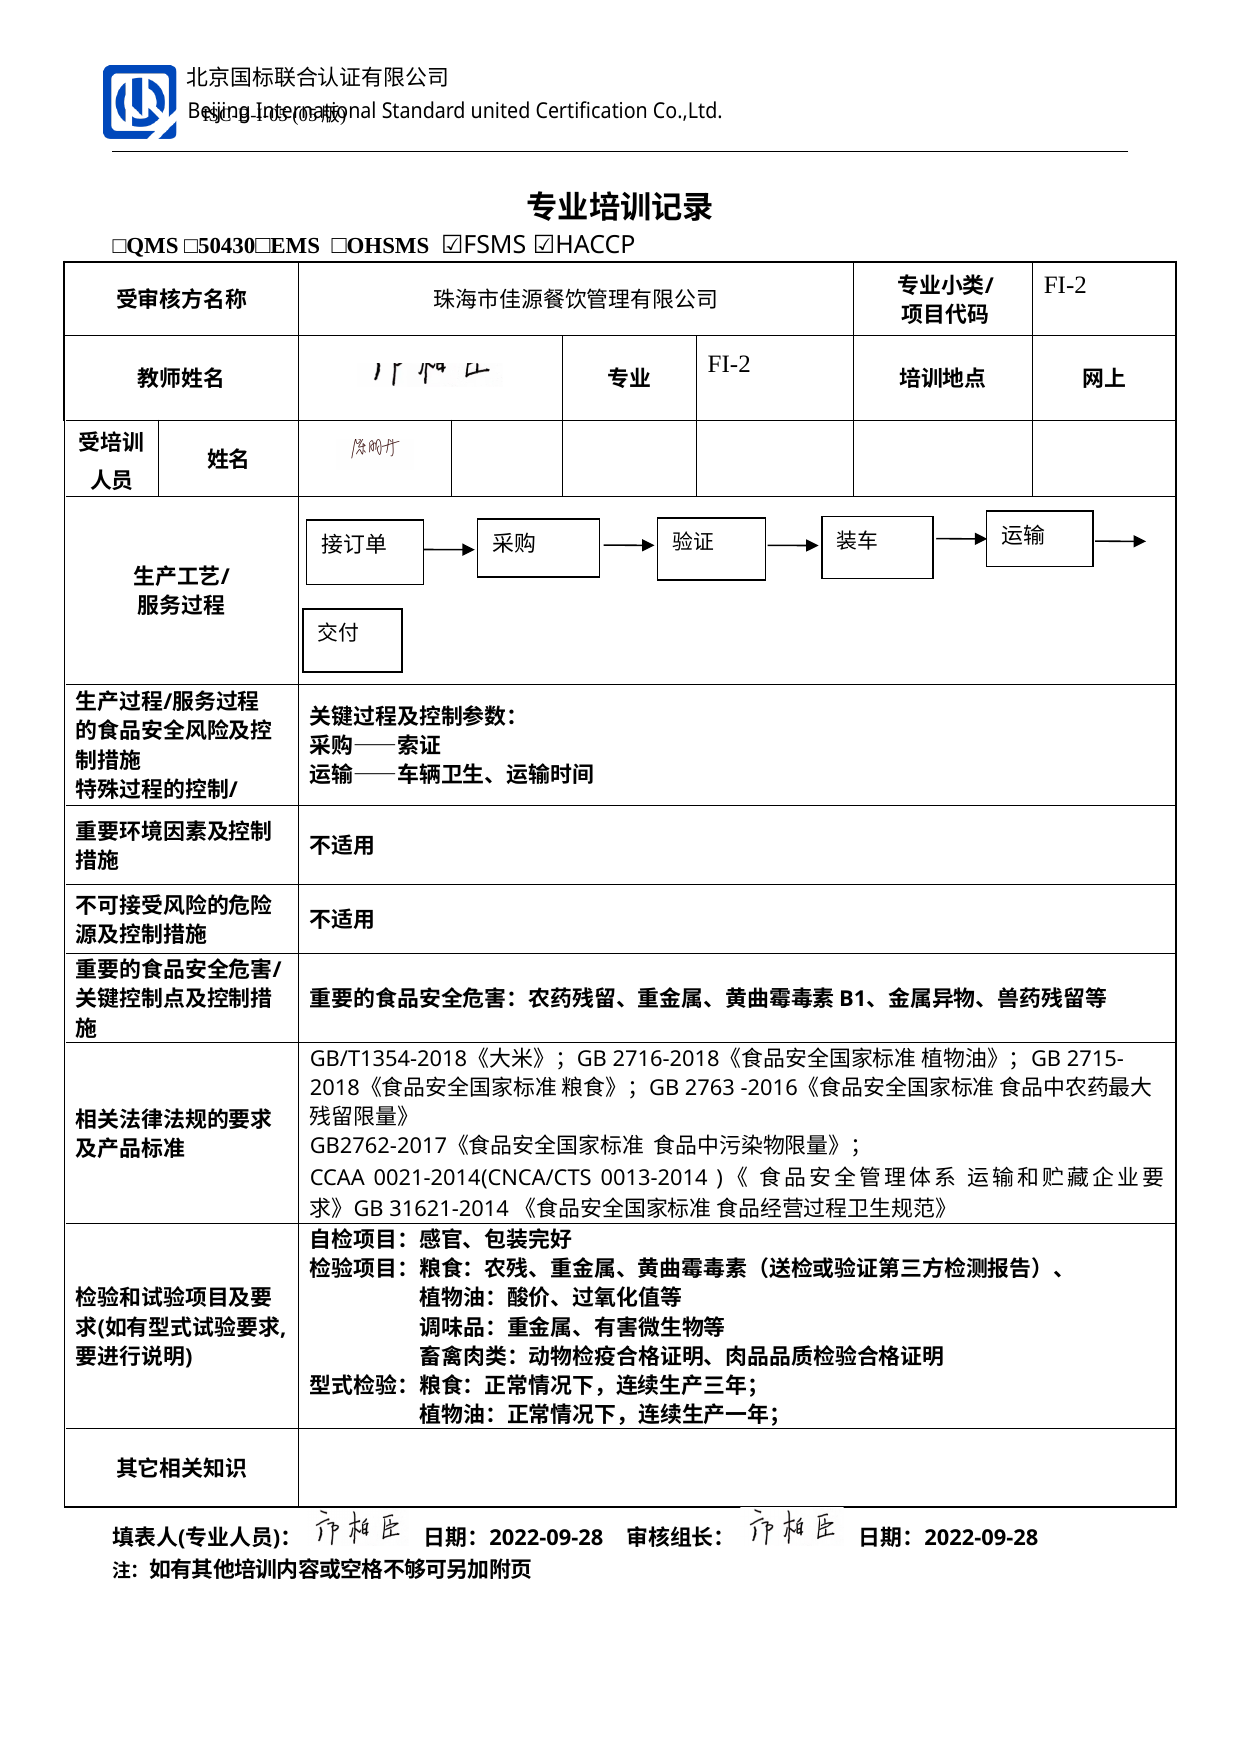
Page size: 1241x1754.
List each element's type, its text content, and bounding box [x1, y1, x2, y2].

text 专业培训记录 [112, 189, 1128, 226]
table_cell 不适用 [299, 885, 1175, 953]
table_cell 培训地点 [854, 336, 1032, 419]
table_cell [299, 497, 1175, 683]
table_cell 自检项目：感官、包装完好 检验项目：粮食：农残、重金属、黄曲霉毒素（送检或验证第三方检测报告）、 植物油：酸价、过氧化值等 调味品：重金属、有害微生物等 畜禽肉类：动物检疫合格证明、肉品品质检验合格证明 型式检验：粮食：正常情况下，连续生产三年； 植物油：正常情况下，连续生产一年； [299, 1224, 1175, 1428]
table_cell 不适用 [299, 806, 1175, 884]
table_cell 生产过程/服务过程 的食品安全风险及控制措施 特殊过程的控制/ [65, 685, 298, 805]
table_cell [1033, 421, 1175, 496]
table_header 受审核方名称 [65, 263, 298, 335]
table_cell [299, 336, 562, 419]
table_cell 姓名 [159, 421, 298, 496]
text 填表人(专业人员)： 日期：2022-09-28 审核组长： 日期：2022-09-28 [112, 1508, 1128, 1552]
table_header 专业小类/ 项目代码 [854, 263, 1032, 335]
table_cell GB/T1354-2018《大米》；GB 2716-2018《食品安全国家标准 植物油》；GB 2715-2018《食品安全国家标准 粮食》；GB 2763 -2016《食品安全国家标准 食品中农药最大残留限量》 GB2762-2017《食品安全国家标准 食品中污染物限量》； CCAA 0021-2014(CNCA/CTS 0013-2014 )《 食品安全管理体系 运输和贮藏企业要求》GB 31621-2014 《食品安全国家标准 食品经营过程卫生规范》 [299, 1043, 1175, 1223]
picture [307, 1508, 409, 1546]
table_cell 关键过程及控制参数： 采购——索证 运输——车辆卫生、运输时间 [299, 685, 1175, 805]
table_header FI-2 [1033, 263, 1175, 335]
table_cell 其它相关知识 [65, 1429, 298, 1506]
text 注：如有其他培训内容或空格不够可另加附页 [112, 1552, 1128, 1584]
table_cell 生产工艺/ 服务过程 [65, 497, 298, 683]
table_cell 教师姓名 [65, 336, 298, 419]
table_cell [299, 1429, 1175, 1506]
table_cell [697, 421, 853, 496]
table_cell 相关法律法规的要求及产品标准 [65, 1043, 298, 1223]
table_cell [299, 421, 451, 496]
table_cell 网上 [1033, 336, 1175, 419]
picture [103, 65, 177, 139]
table_cell 重要的食品安全危害：农药残留、重金属、黄曲霉毒素B1、金属异物、兽药残留等 [299, 954, 1175, 1042]
table_cell [854, 421, 1032, 496]
text □QMS □50430□EMS □OHSMS ☑FSMS ☑HACCP [112, 226, 1128, 261]
table_cell 不可接受风险的危险源及控制措施 [65, 885, 298, 953]
table_cell 检验和试验项目及要求(如有型式试验要求,要进行说明) [65, 1224, 298, 1428]
table_cell 重要的食品安全危害/关键控制点及控制措施 [65, 954, 298, 1042]
table_header 珠海市佳源餐饮管理有限公司 [299, 263, 853, 335]
table_cell FI-2 [697, 336, 853, 419]
table_cell 专业 [563, 336, 696, 419]
picture [336, 439, 414, 470]
table_cell 重要环境因素及控制措施 [65, 806, 298, 884]
table_cell 受培训人员 [65, 421, 158, 496]
table_cell [563, 421, 696, 496]
picture [740, 1507, 844, 1546]
picture [357, 363, 503, 387]
table_cell [452, 421, 562, 496]
